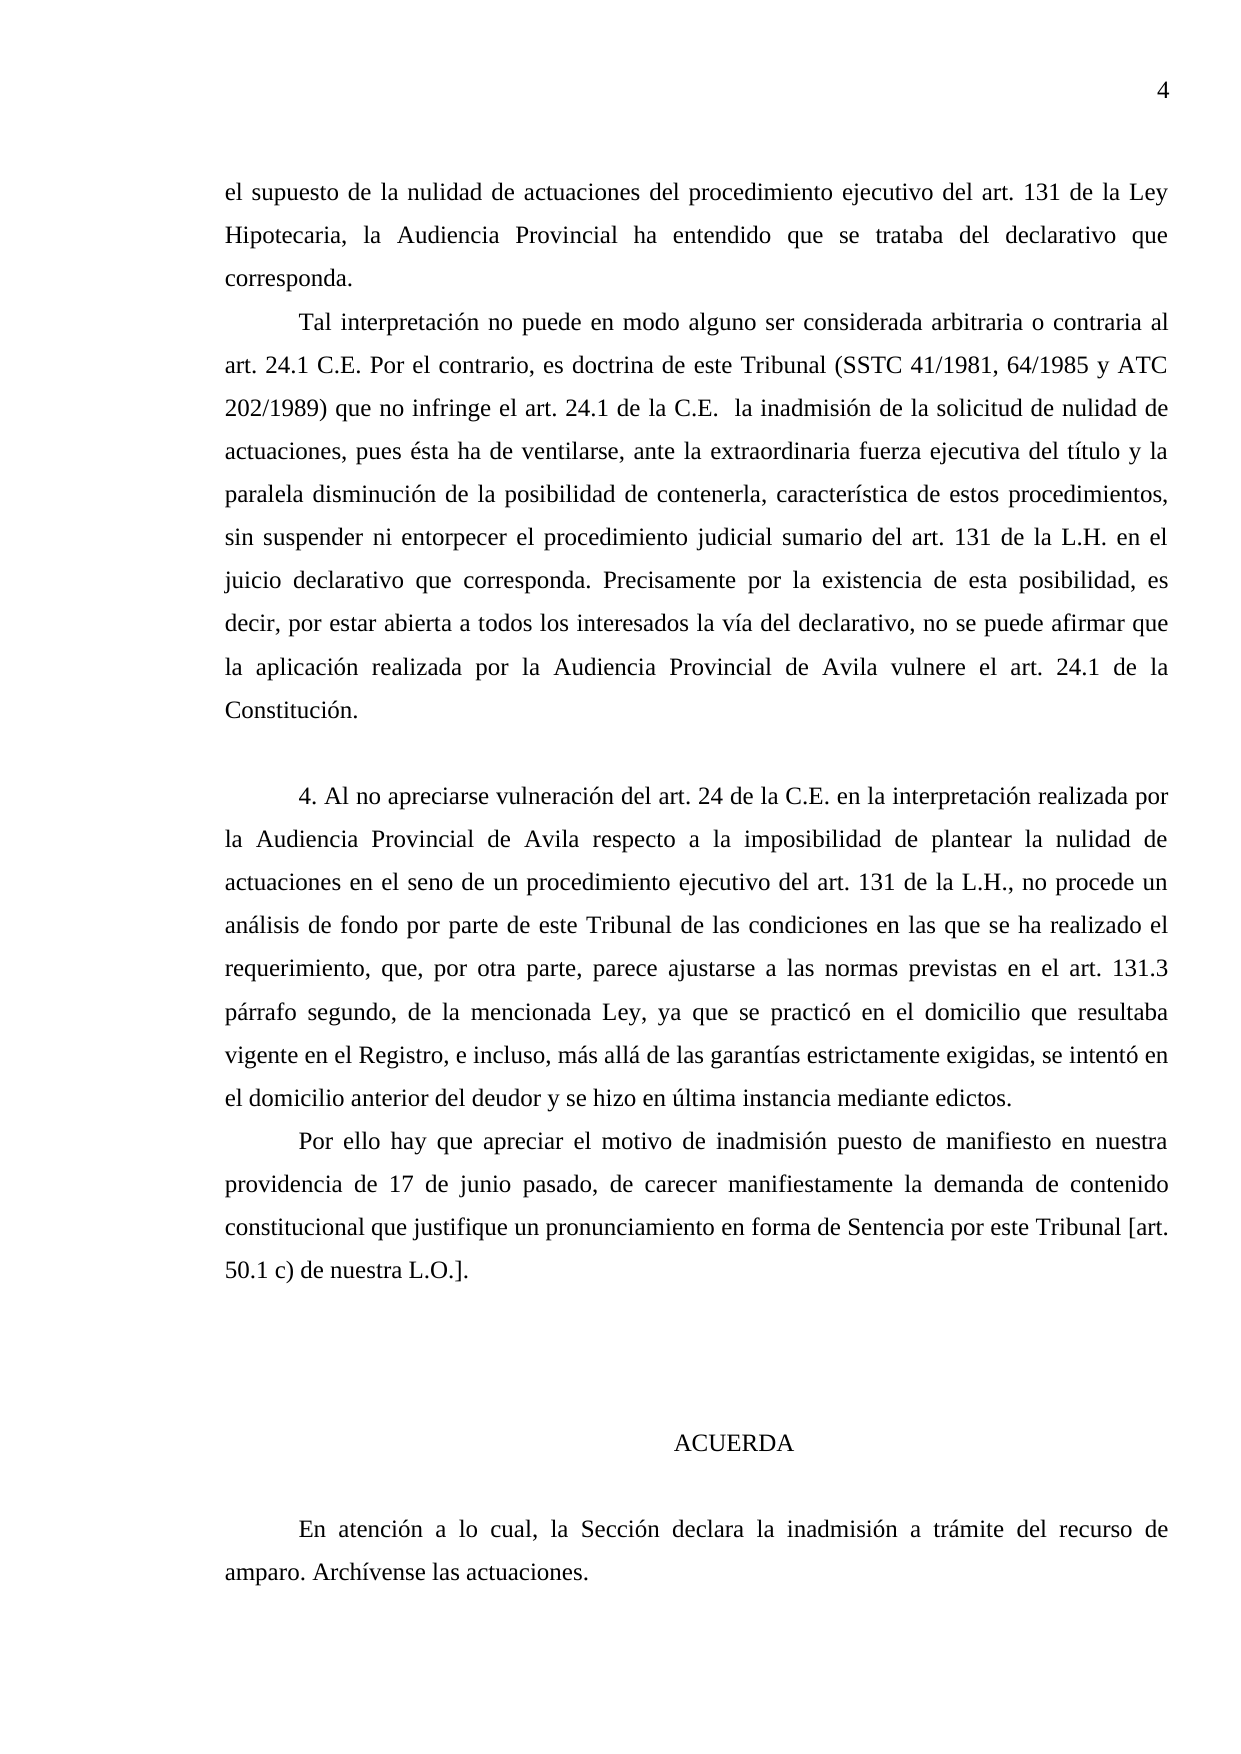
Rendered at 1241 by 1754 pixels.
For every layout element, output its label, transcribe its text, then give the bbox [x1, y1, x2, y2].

text Tal interpretación no puede en modo alguno ser considerada arbitraria o contraria al art. 24.1 C.E. Por el contrario, es doctrina de este Tribunal (SSTC 41/1981, 64/1985 y ATC 202/1989) que no infringe el art. 24.1 de la C.E. la inadmisión de la solicitud de nulidad de actuaciones, pues ésta ha de ventilarse, ante la extraordinaria fuerza ejecutiva del título y la paralela disminución de la posibilidad de contenerla, característica de estos procedimientos, sin suspender ni entorpecer el procedimiento judicial sumario del art. 131 de la L.H. en el juicio declarativo que corresponda. Precisamente por la existencia de esta posibilidad, es decir, por estar abierta a todos los interesados la vía del declarativo, no se puede afirmar que la aplicación realizada por la Audiencia Provincial de Avila vulnere el art. 24.1 de la Constitución. [224, 307, 1169, 723]
text En atención a lo cual, la Sección declara la inadmisión a trámite del recurso de amparo. Archívense las actuaciones. [224, 1514, 1169, 1586]
text 4. Al no apreciarse vulneración del art. 24 de la C.E. en la interpretación realizada por la Audiencia Provincial de Avila respecto a la imposibilidad de plantear la nulidad de actuaciones en el seno de un procedimiento ejecutivo del art. 131 de la L.H., no procede un análisis de fondo por parte de este Tribunal de las condiciones en las que se ha realizado el requerimiento, que, por otra parte, parece ajustarse a las normas previstas en el art. 131.3 párrafo segundo, de la mencionada Ley, ya que se practicó en el domicilio que resultaba vigente en el Registro, e incluso, más allá de las garantías estrictamente exigidas, se intentó en el domicilio anterior del deudor y se hizo en última instancia mediante edictos. [224, 781, 1169, 1112]
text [224, 177, 1169, 292]
text ACUERDA [224, 1428, 1169, 1457]
text Por ello hay que apreciar el motivo de inadmisión puesto de manifiesto en nuestra providencia de 17 de junio pasado, de carecer manifiestamente la demanda de contenido constitucional que justifique un pronunciamiento en forma de Sentencia por este Tribunal [art. 50.1 c) de nuestra L.O.]. [224, 1126, 1169, 1284]
